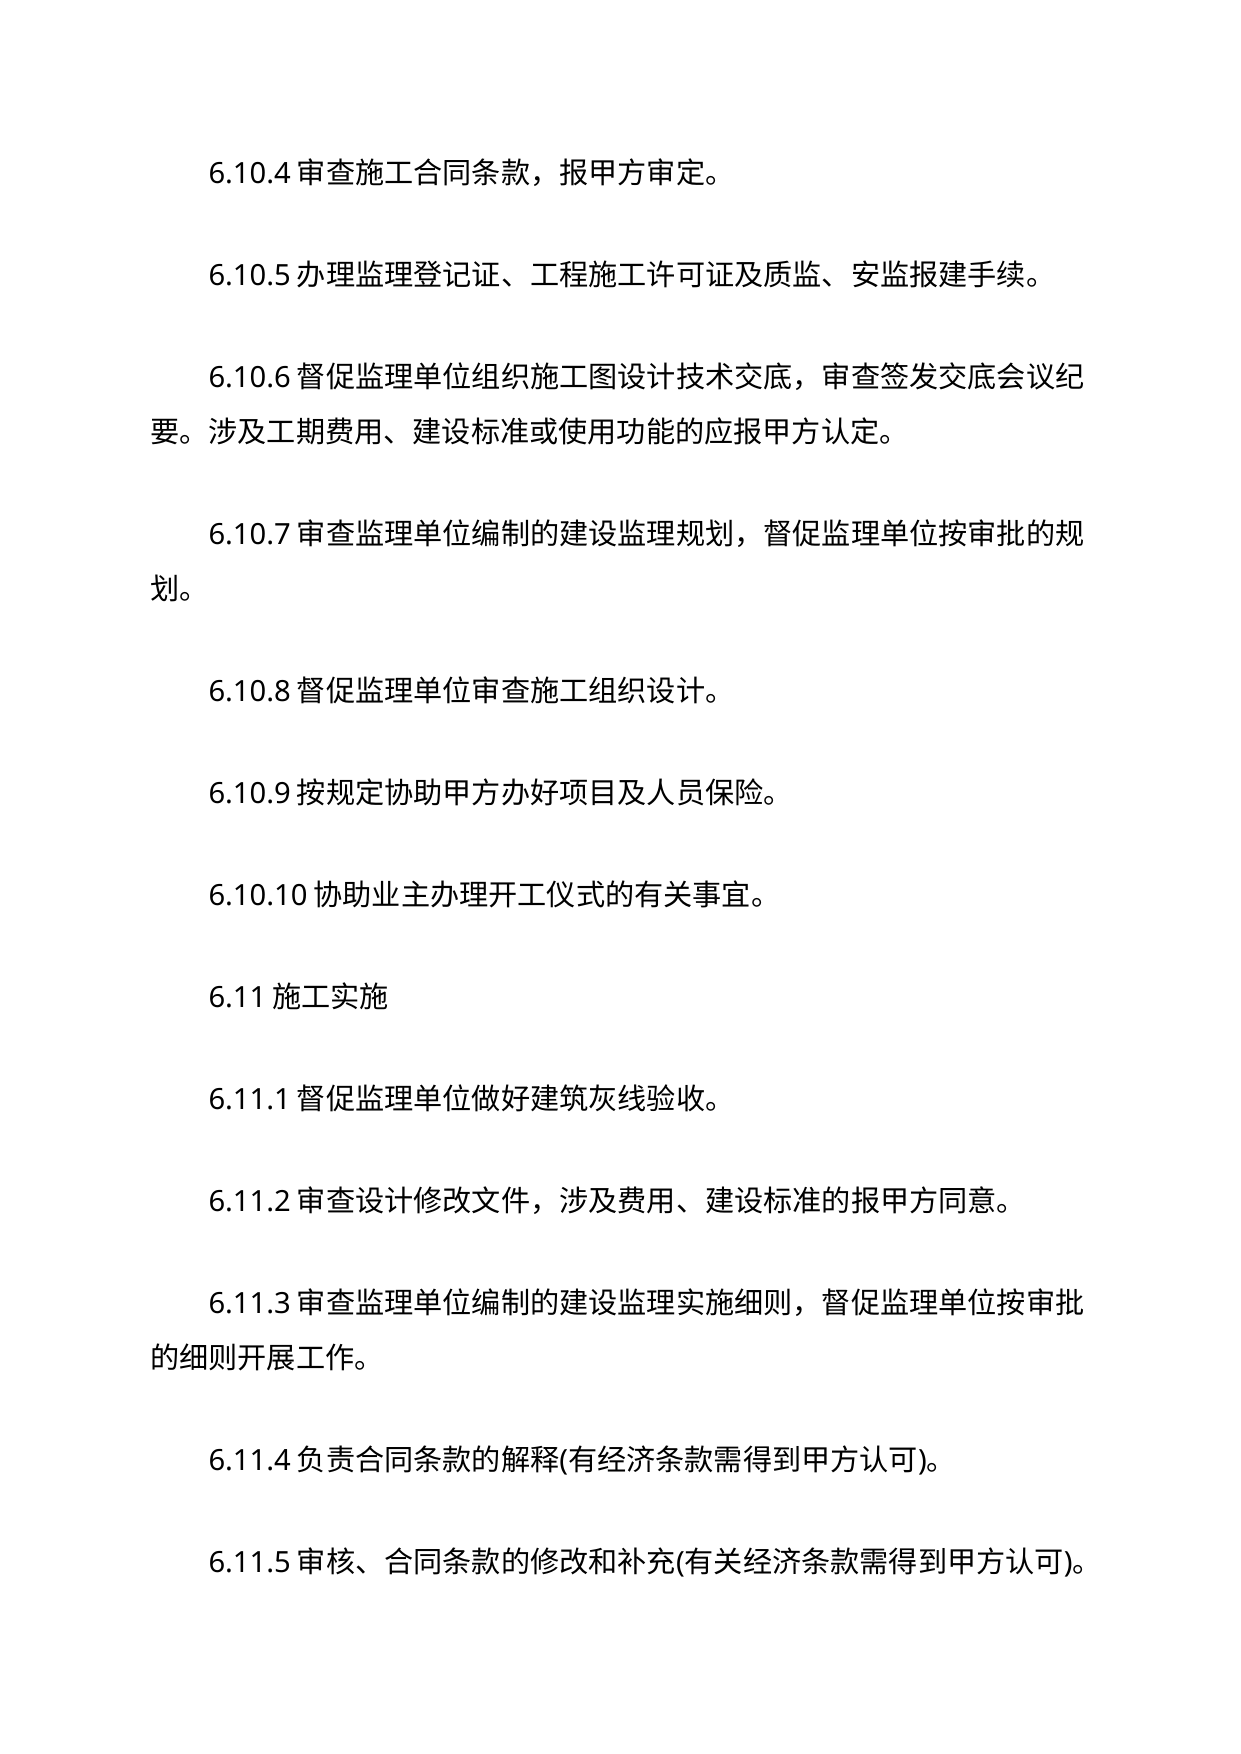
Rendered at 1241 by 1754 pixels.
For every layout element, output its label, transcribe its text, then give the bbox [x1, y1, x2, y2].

text 6.10.10协助业主办理开工仪式的有关事宜。 [150, 871, 1090, 914]
text 6.10.8督促监理单位审查施工组织设计。 [150, 667, 1090, 710]
text 6.11.1督促监理单位做好建筑灰线验收。 [150, 1075, 1090, 1118]
text 6.11.4负责合同条款的解释(有经济条款需得到甲方认可)。 [150, 1436, 1090, 1478]
text 6.11.2审查设计修改文件，涉及费用、建设标准的报甲方同意。 [150, 1177, 1090, 1220]
text 6.11施工实施 [150, 973, 1090, 1016]
text 6.10.9按规定协助甲方办好项目及人员保险。 [150, 769, 1090, 812]
text 6.10.6督促监理单位组织施工图设计技术交底，审查签发交底会议纪要。涉及工期费用、建设标准或使用功能的应报甲方认定。 [150, 354, 1090, 451]
text 6.11.5审核、合同条款的修改和补充(有关经济条款需得到甲方认可)。 [150, 1538, 1090, 1581]
text 6.10.7审查监理单位编制的建设监理规划，督促监理单位按审批的规划。 [150, 511, 1090, 608]
text 6.10.4审查施工合同条款，报甲方审定。 [150, 150, 1090, 192]
text 6.10.5办理监理登记证、工程施工许可证及质监、安监报建手续。 [150, 252, 1090, 294]
text 6.11.3审查监理单位编制的建设监理实施细则，督促监理单位按审批的细则开展工作。 [150, 1279, 1090, 1377]
